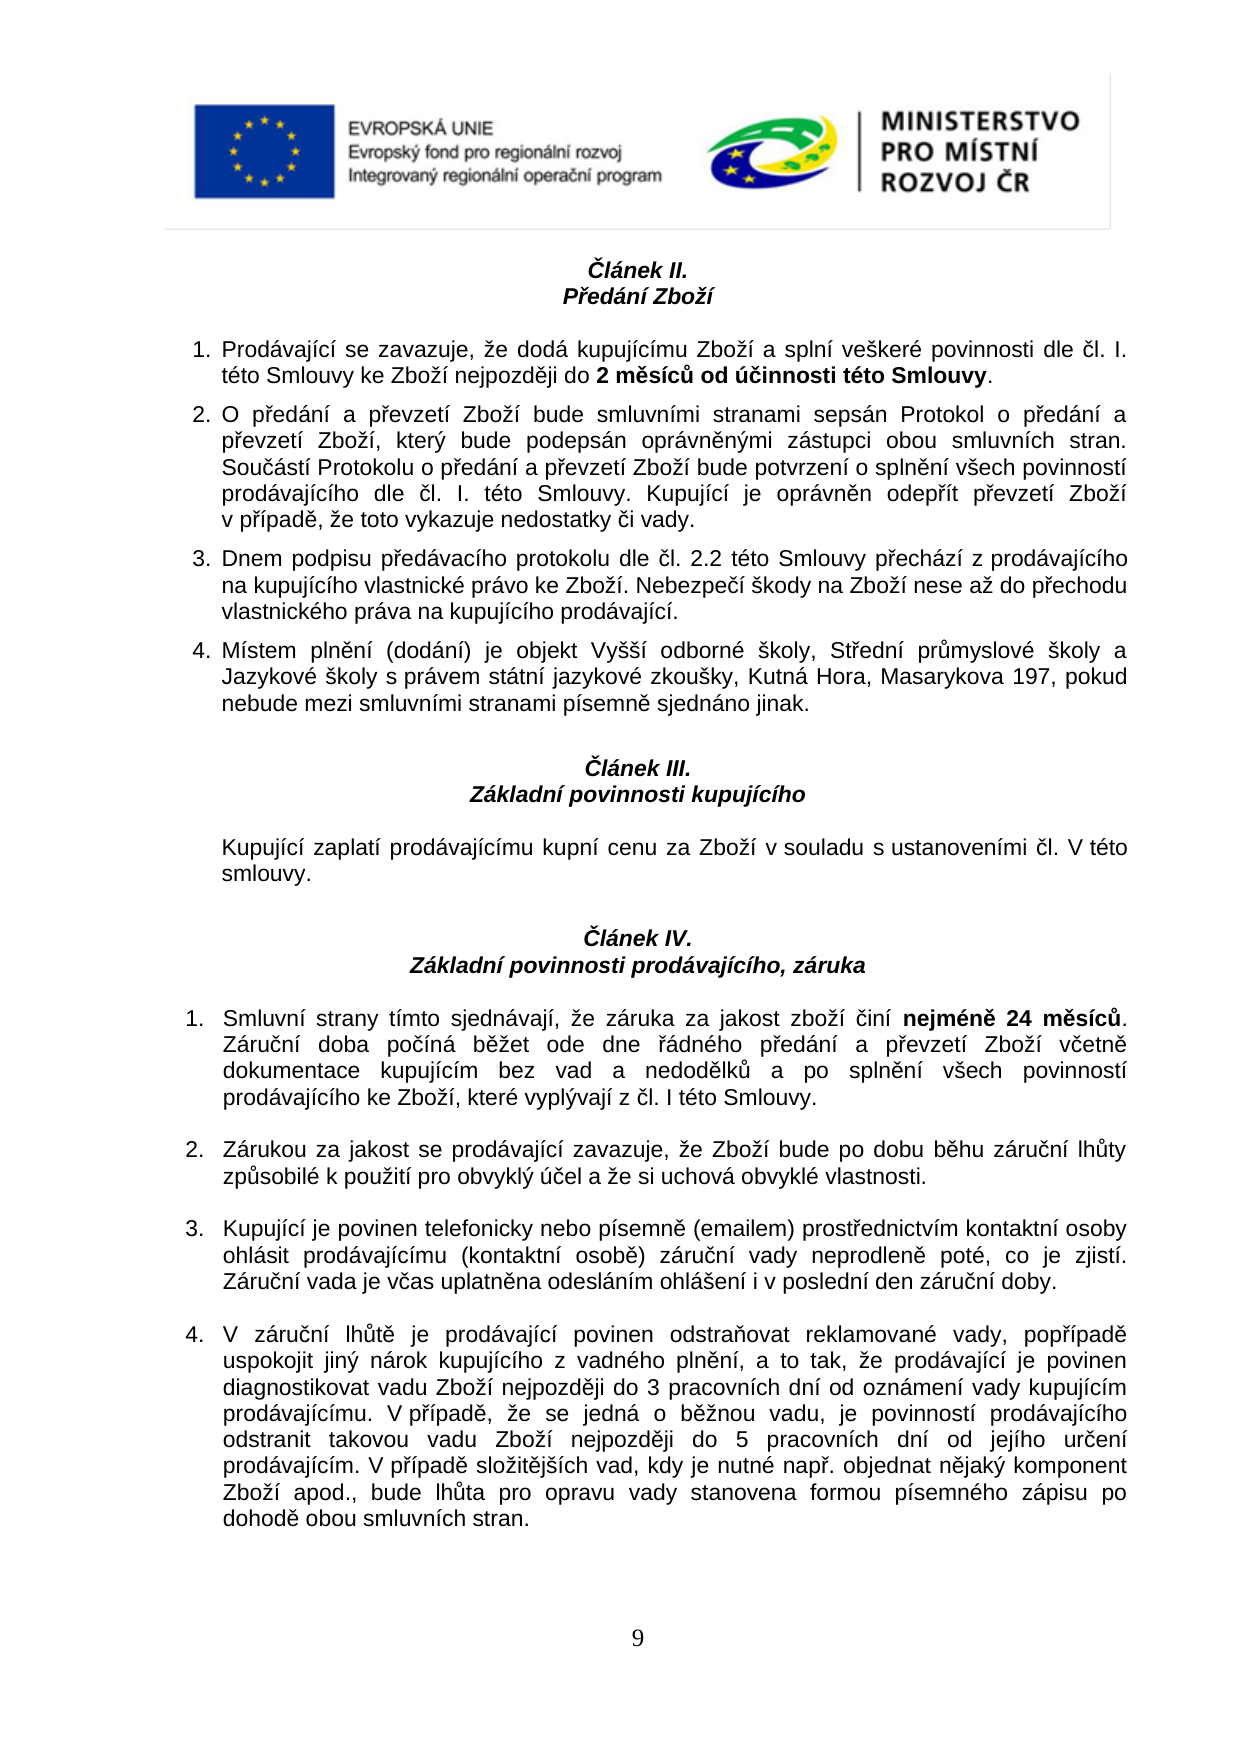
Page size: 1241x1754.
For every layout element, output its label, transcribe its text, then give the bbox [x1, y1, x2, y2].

text 2. O předání a převzetí Zboží bude smluvními stranami sepsán Protokol o předání a převzetí Zboží, který bude podepsán oprávněnými zástupci obou smluvních stran. Součástí Protokolu o předání a převzetí Zboží bude potvrzení o splnění všech povinností prodávajícího dle čl. I. této Smlouvy. Kupující je oprávněn odepřít převzetí Zboží v případě, že toto vykazuje nedostatky či vady. [192, 401, 1128, 533]
text 3. Dnem podpisu předávacího protokolu dle čl. 2.2 této Smlouvy přechází z prodávajícího na kupujícího vlastnické právo ke Zboží. Nebezpečí škody na Zboží nese až do přechodu vlastnického práva na kupujícího prodávající. [192, 545, 1128, 624]
subtitle Základní povinnosti kupujícího [148, 781, 1128, 807]
text Článek IV. [148, 925, 1128, 952]
text 1. Prodávající se zavazuje, že dodá kupujícímu Zboží a splní veškeré povinnosti dle čl. I. této Smlouvy ke Zboží nejpozději do 2 měsíců od účinnosti této Smlouvy. [192, 336, 1128, 388]
text Předání Zboží [148, 283, 1128, 309]
subtitle Článek III. [148, 755, 1128, 781]
text Kupující zaplatí prodávajícímu kupní cenu za Zboží v souladu s ustanoveními čl. V této smlouvy. [221, 834, 1128, 887]
text Článek II. [148, 257, 1128, 283]
picture [164, 73, 1112, 231]
list V záruční lhůtě je prodávající povinen odstraňovat reklamované vady, popřípadě uspokojit jiný nárok kupujícího z vadného plnění, a to tak, že prodávající je povinen diagnostikovat vadu Zboží nejpozději do 3 pracovních dní od oznámení vady kupujícím prodávajícímu. V případě, že se jedná o běžnou vadu, je povinností prodávajícího odstranit takovou vadu Zboží nejpozději do 5 pracovních dní od jejího určení prodávajícím. V případě složitějších vad, kdy je nutné např. objednat nějaký komponent Zboží apod., bude lhůta pro opravu vady stanovena formou písemného zápisu po dohodě obou smluvních stran. [185, 1321, 1128, 1532]
text 4. Místem plnění (dodání) je objekt Vyšší odborné školy, Střední průmyslové školy a Jazykové školy s právem státní jazykové zkoušky, Kutná Hora, Masarykova 197, pokud nebude mezi smluvními stranami písemně sjednáno jinak. [192, 637, 1128, 716]
list Zárukou za jakost se prodávající zavazuje, že Zboží bude po dobu běhu záruční lhůty způsobilé k použití pro obvyklý účel a že si uchová obvyklé vlastnosti. [185, 1136, 1128, 1189]
list Kupující je povinen telefonicky nebo písemně (emailem) prostřednictvím kontaktní osoby ohlásit prodávajícímu (kontaktní osobě) záruční vady neprodleně poté, co je zjistí. Záruční vada je včas uplatněna odesláním ohlášení i v poslední den záruční doby. [185, 1215, 1128, 1294]
text Základní povinnosti prodávajícího, záruka [148, 952, 1128, 978]
list Smluvní strany tímto sjednávají, že záruka za jakost zboží činí nejméně 24 měsíců. Záruční doba počíná běžet ode dne řádného předání a převzetí Zboží včetně dokumentace kupujícím bez vad a nedodělků a po splnění všech povinností prodávajícího ke Zboží, které vyplývají z čl. I této Smlouvy. [185, 1004, 1128, 1110]
